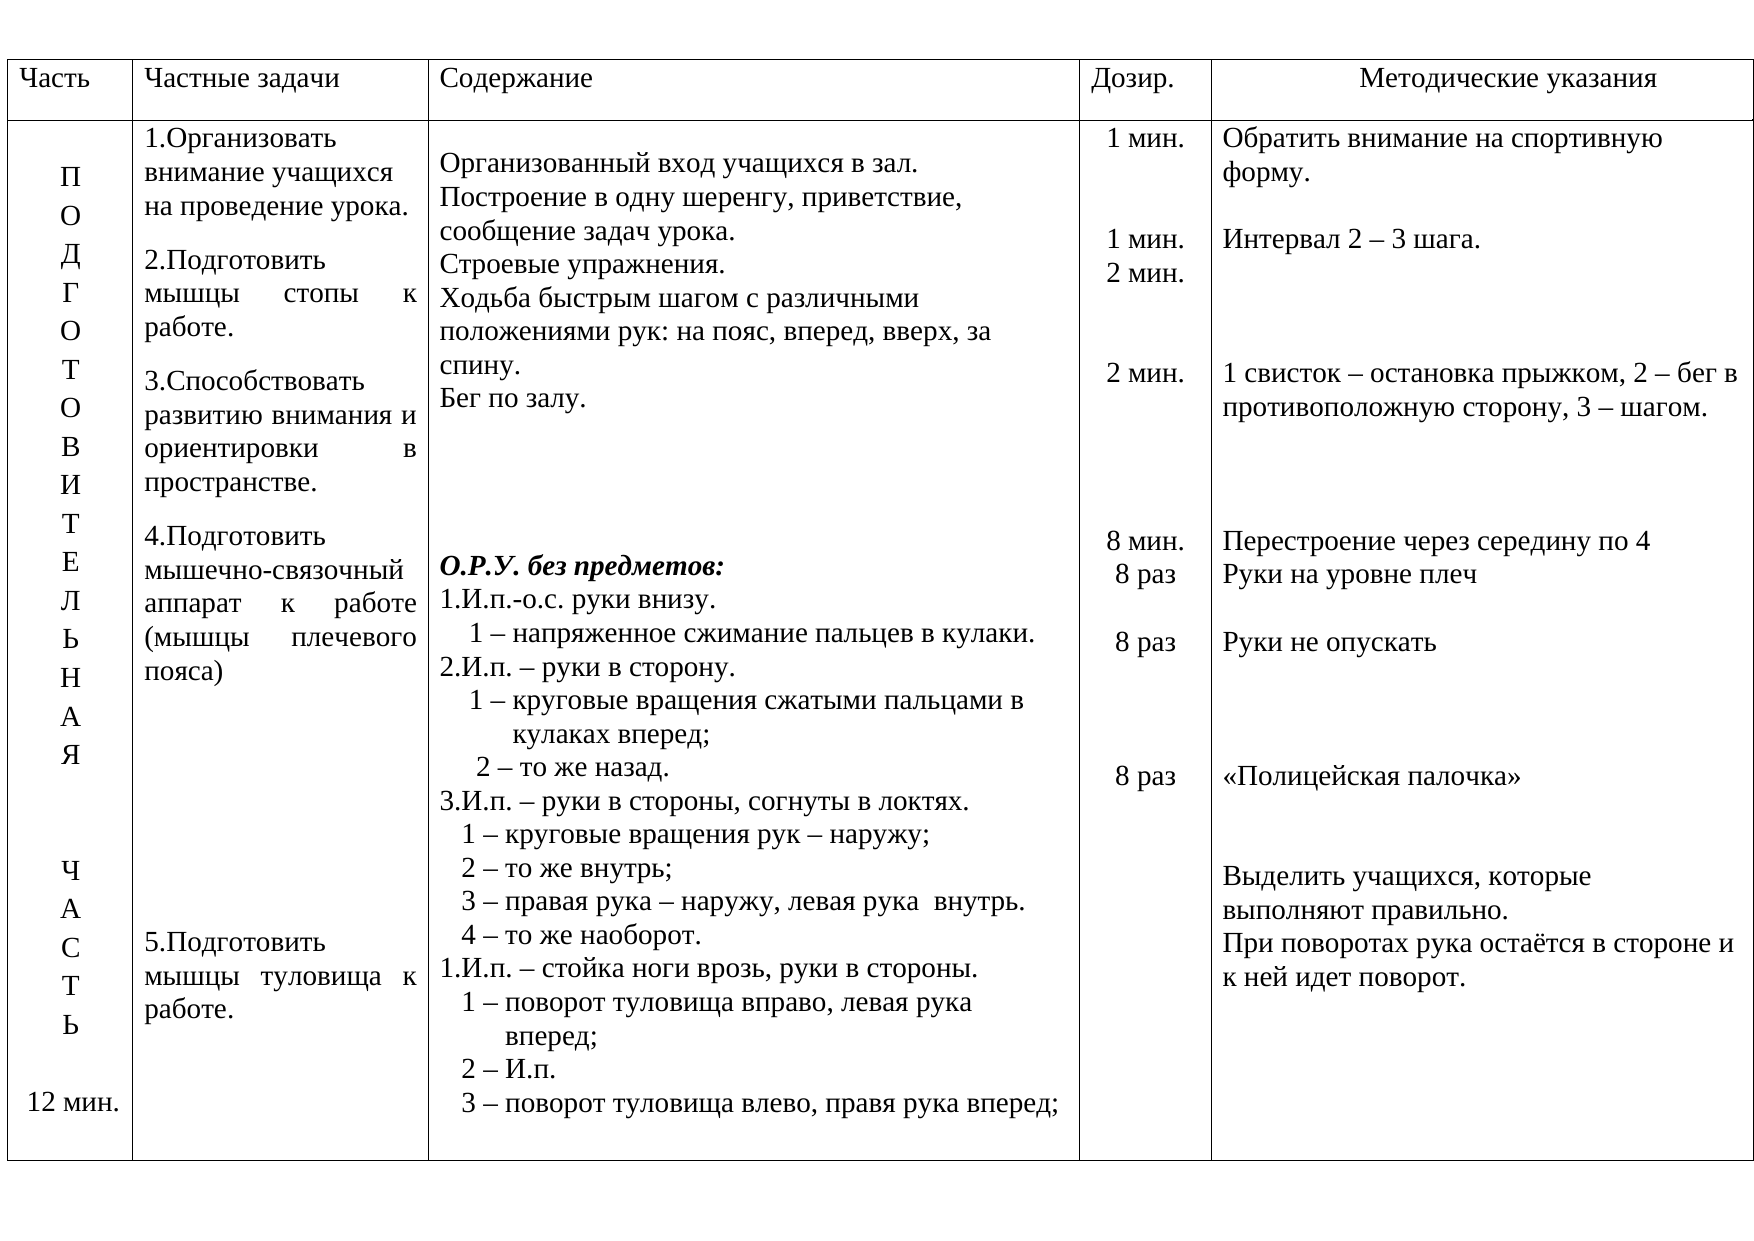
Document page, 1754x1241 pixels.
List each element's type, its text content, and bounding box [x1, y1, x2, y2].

table_header Дозир. [1080, 60, 1211, 119]
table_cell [1212, 121, 1753, 1160]
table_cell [8, 121, 132, 1160]
table_header Содержание [429, 60, 1079, 119]
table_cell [133, 121, 428, 1160]
table_header Часть [8, 60, 132, 119]
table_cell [1080, 121, 1211, 1160]
table_header Частные задачи [133, 60, 428, 119]
table_header Методические указания [1212, 60, 1753, 119]
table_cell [429, 121, 1079, 1160]
